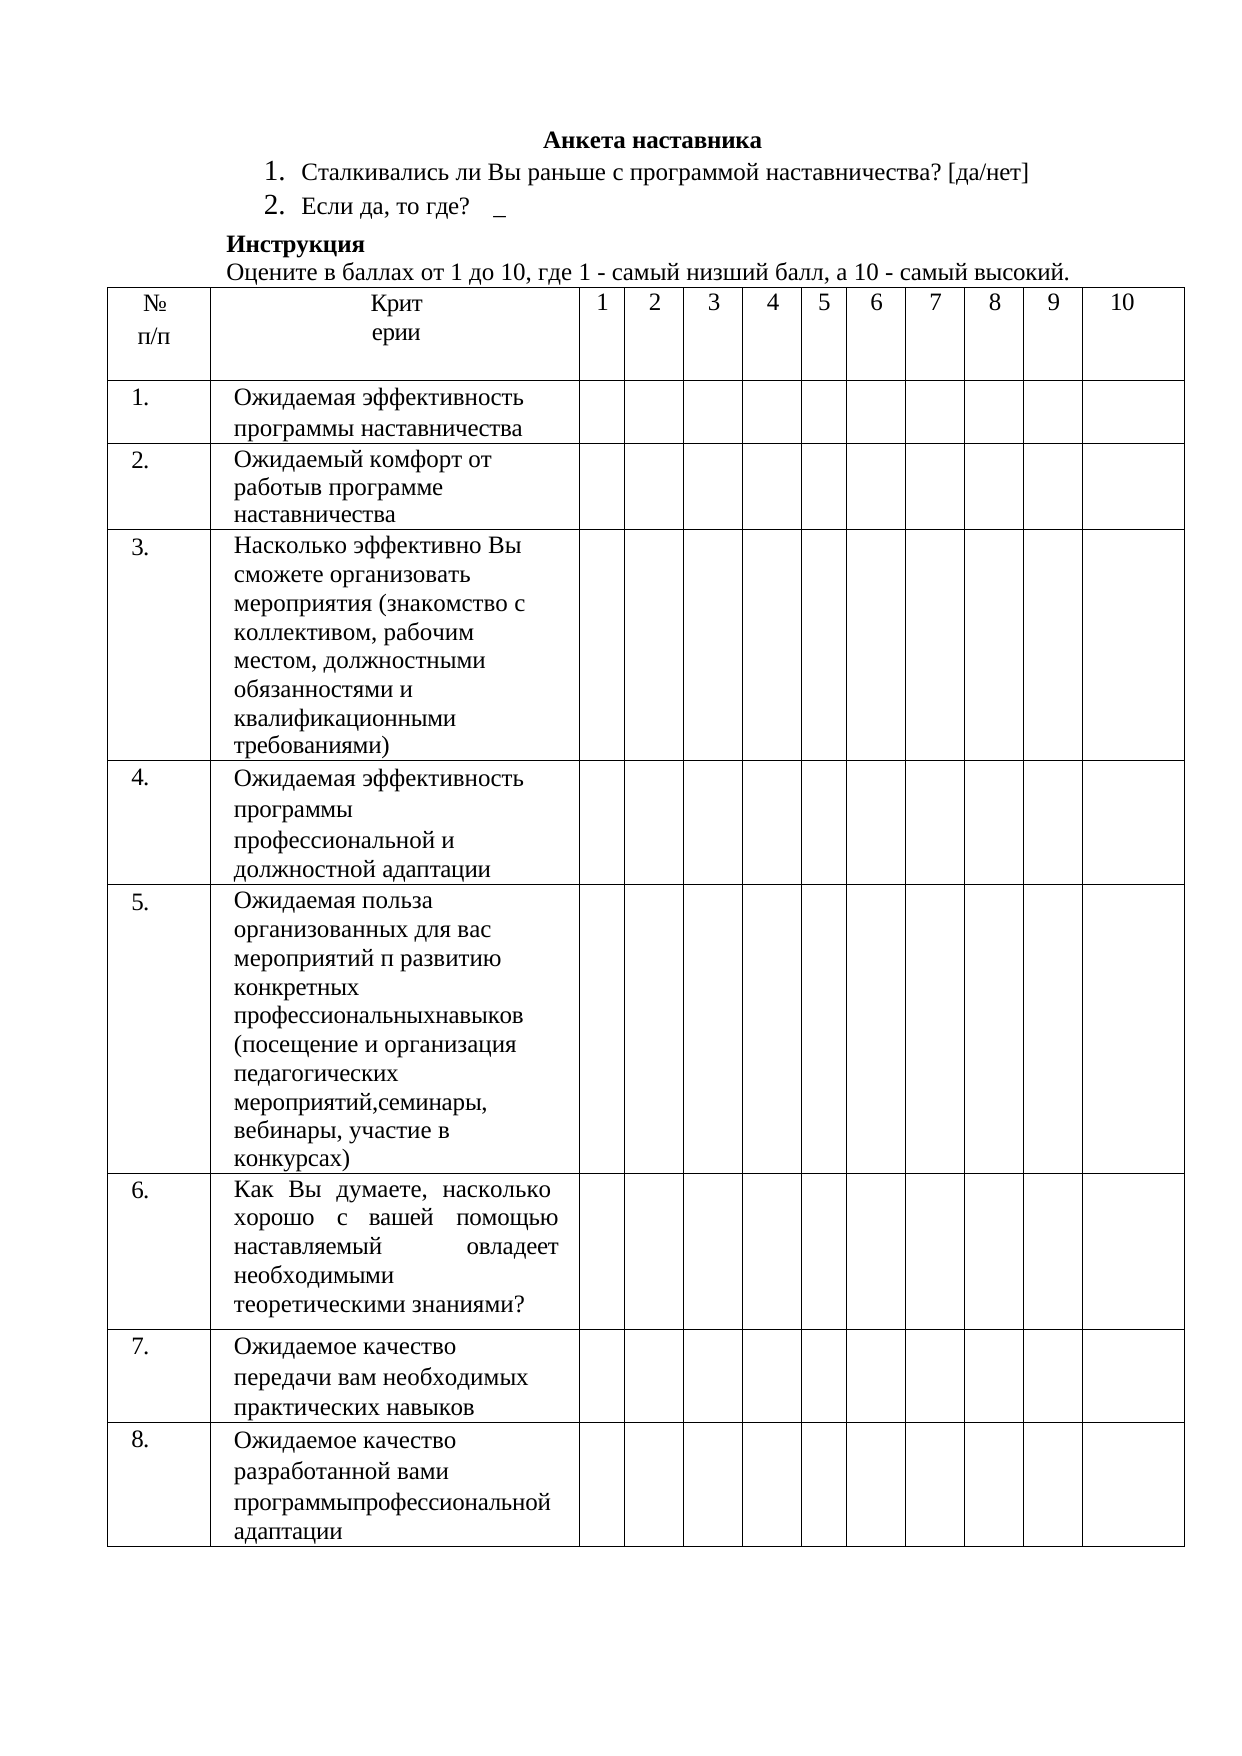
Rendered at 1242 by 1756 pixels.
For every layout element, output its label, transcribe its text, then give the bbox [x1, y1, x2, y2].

table_cell [1024, 1174, 1082, 1329]
table_header 6 [847, 288, 905, 379]
table_cell [906, 1330, 964, 1422]
table_cell 2. [108, 444, 210, 529]
table_cell [684, 885, 742, 1173]
table_cell [625, 1330, 683, 1422]
table_cell 3. [108, 530, 210, 760]
table_cell [580, 761, 624, 884]
table_cell [580, 885, 624, 1173]
table_cell [743, 1330, 801, 1422]
table_cell [965, 530, 1023, 760]
table_cell [684, 1330, 742, 1422]
table_cell [580, 530, 624, 760]
table_cell [965, 1423, 1023, 1546]
table_cell [580, 381, 624, 443]
table_cell 4. [108, 761, 210, 884]
table_cell [802, 761, 846, 884]
table_cell [625, 444, 683, 529]
table_cell [1083, 1423, 1184, 1546]
table_cell [684, 1423, 742, 1546]
table_header 9 [1024, 288, 1082, 379]
table_cell [906, 444, 964, 529]
table_cell [802, 1423, 846, 1546]
table_cell [965, 1174, 1023, 1329]
table_cell [906, 1174, 964, 1329]
table_cell [1083, 1174, 1184, 1329]
table_cell [906, 761, 964, 884]
table_cell [1024, 1330, 1082, 1422]
table_cell [847, 1330, 905, 1422]
table_cell [743, 885, 801, 1173]
table_cell [1083, 530, 1184, 760]
table_cell [1024, 1423, 1082, 1546]
table_cell Ожидаемый комфорт от работыв программе наставничества [211, 444, 579, 529]
table_cell [906, 381, 964, 443]
table_cell Ожидаемая эффективность программы профессиональной и должностной адаптации [211, 761, 579, 884]
table_cell [743, 381, 801, 443]
table_cell [1024, 761, 1082, 884]
table_cell [1083, 885, 1184, 1173]
table_cell Ожидаемое качество передачи вам необходимых практических навыков [211, 1330, 579, 1422]
table_cell [743, 1423, 801, 1546]
list Сталкивались ли Вы раньше с программой наставничества? [да/нет] [264, 154, 1212, 187]
table_cell 5. [108, 885, 210, 1173]
table_cell [802, 1330, 846, 1422]
table_cell [625, 530, 683, 760]
table_cell [847, 530, 905, 760]
table_cell [743, 444, 801, 529]
table_cell [847, 1174, 905, 1329]
table_cell Как Вы думаете, насколько хорошо с вашей помощью наставляемый овладеет необходимыми теоретическими знаниями? [211, 1174, 579, 1329]
table_cell [965, 761, 1023, 884]
table_cell [906, 530, 964, 760]
table_header 2 [625, 288, 683, 379]
text Оцените в баллах от 1 до 10, где 1 - самый низший балл, а 10 - самый высокий. [226, 258, 1212, 286]
table_cell [684, 381, 742, 443]
table_cell [684, 444, 742, 529]
table_cell [965, 885, 1023, 1173]
table_cell Ожидаемая польза организованных для вас мероприятий п развитию конкретных профессиональныхнавыков (посещение и организация педагогических мероприятий,семинары, вебинары, участие в конкурсах) [211, 885, 579, 1173]
table_cell [965, 1330, 1023, 1422]
table_cell [625, 885, 683, 1173]
table_cell [580, 1330, 624, 1422]
table_cell [802, 444, 846, 529]
table_header 5 [802, 288, 846, 379]
table_cell [625, 381, 683, 443]
table_cell [743, 530, 801, 760]
table_cell [906, 1423, 964, 1546]
table_cell [1083, 444, 1184, 529]
table_cell Ожидаемая эффективность программы наставничества [211, 381, 579, 443]
table_cell [802, 885, 846, 1173]
table_header 1 [580, 288, 624, 379]
table_cell Насколько эффективно Вы сможете организовать мероприятия (знакомство с коллективом, рабочим местом, должностными обязанностями и квалификационными требованиями) [211, 530, 579, 760]
table_cell [625, 1174, 683, 1329]
table_cell Ожидаемое качество разработанной вами программыпрофессиональной адаптации [211, 1423, 579, 1546]
table_cell [965, 444, 1023, 529]
subtitle Анкета наставника [543, 125, 1212, 154]
table_cell [684, 1174, 742, 1329]
table_cell 6. [108, 1174, 210, 1329]
table_cell 1. [108, 381, 210, 443]
table_cell [802, 530, 846, 760]
table_cell [625, 761, 683, 884]
table_cell [1083, 1330, 1184, 1422]
table_header 8 [965, 288, 1023, 379]
table_cell [965, 381, 1023, 443]
table_cell [1024, 885, 1082, 1173]
table_header № п/п [108, 288, 210, 379]
table_cell [1083, 381, 1184, 443]
table_cell [847, 444, 905, 529]
table_cell [684, 530, 742, 760]
table_cell [743, 1174, 801, 1329]
table_cell [625, 1423, 683, 1546]
table_cell [847, 885, 905, 1173]
table_cell [1024, 530, 1082, 760]
table_cell [802, 381, 846, 443]
table_cell [802, 1174, 846, 1329]
table_header 10 [1083, 288, 1184, 379]
table_cell [1083, 761, 1184, 884]
table_cell [684, 761, 742, 884]
table_cell [1024, 381, 1082, 443]
subtitle Инструкция [226, 229, 1212, 258]
table_cell 7. [108, 1330, 210, 1422]
table_cell [743, 761, 801, 884]
table_cell [1024, 444, 1082, 529]
table_cell [906, 885, 964, 1173]
table_header Крит ерии [211, 288, 579, 379]
table_cell [580, 1423, 624, 1546]
table_cell 8. [108, 1423, 210, 1546]
table_header 7 [906, 288, 964, 379]
table_cell [580, 444, 624, 529]
table_cell [580, 1174, 624, 1329]
table_header 3 [684, 288, 742, 379]
table_cell [847, 381, 905, 443]
table_cell [847, 761, 905, 884]
table_cell [847, 1423, 905, 1546]
table_header 4 [743, 288, 801, 379]
list Если да, то где? _ [264, 187, 1212, 221]
